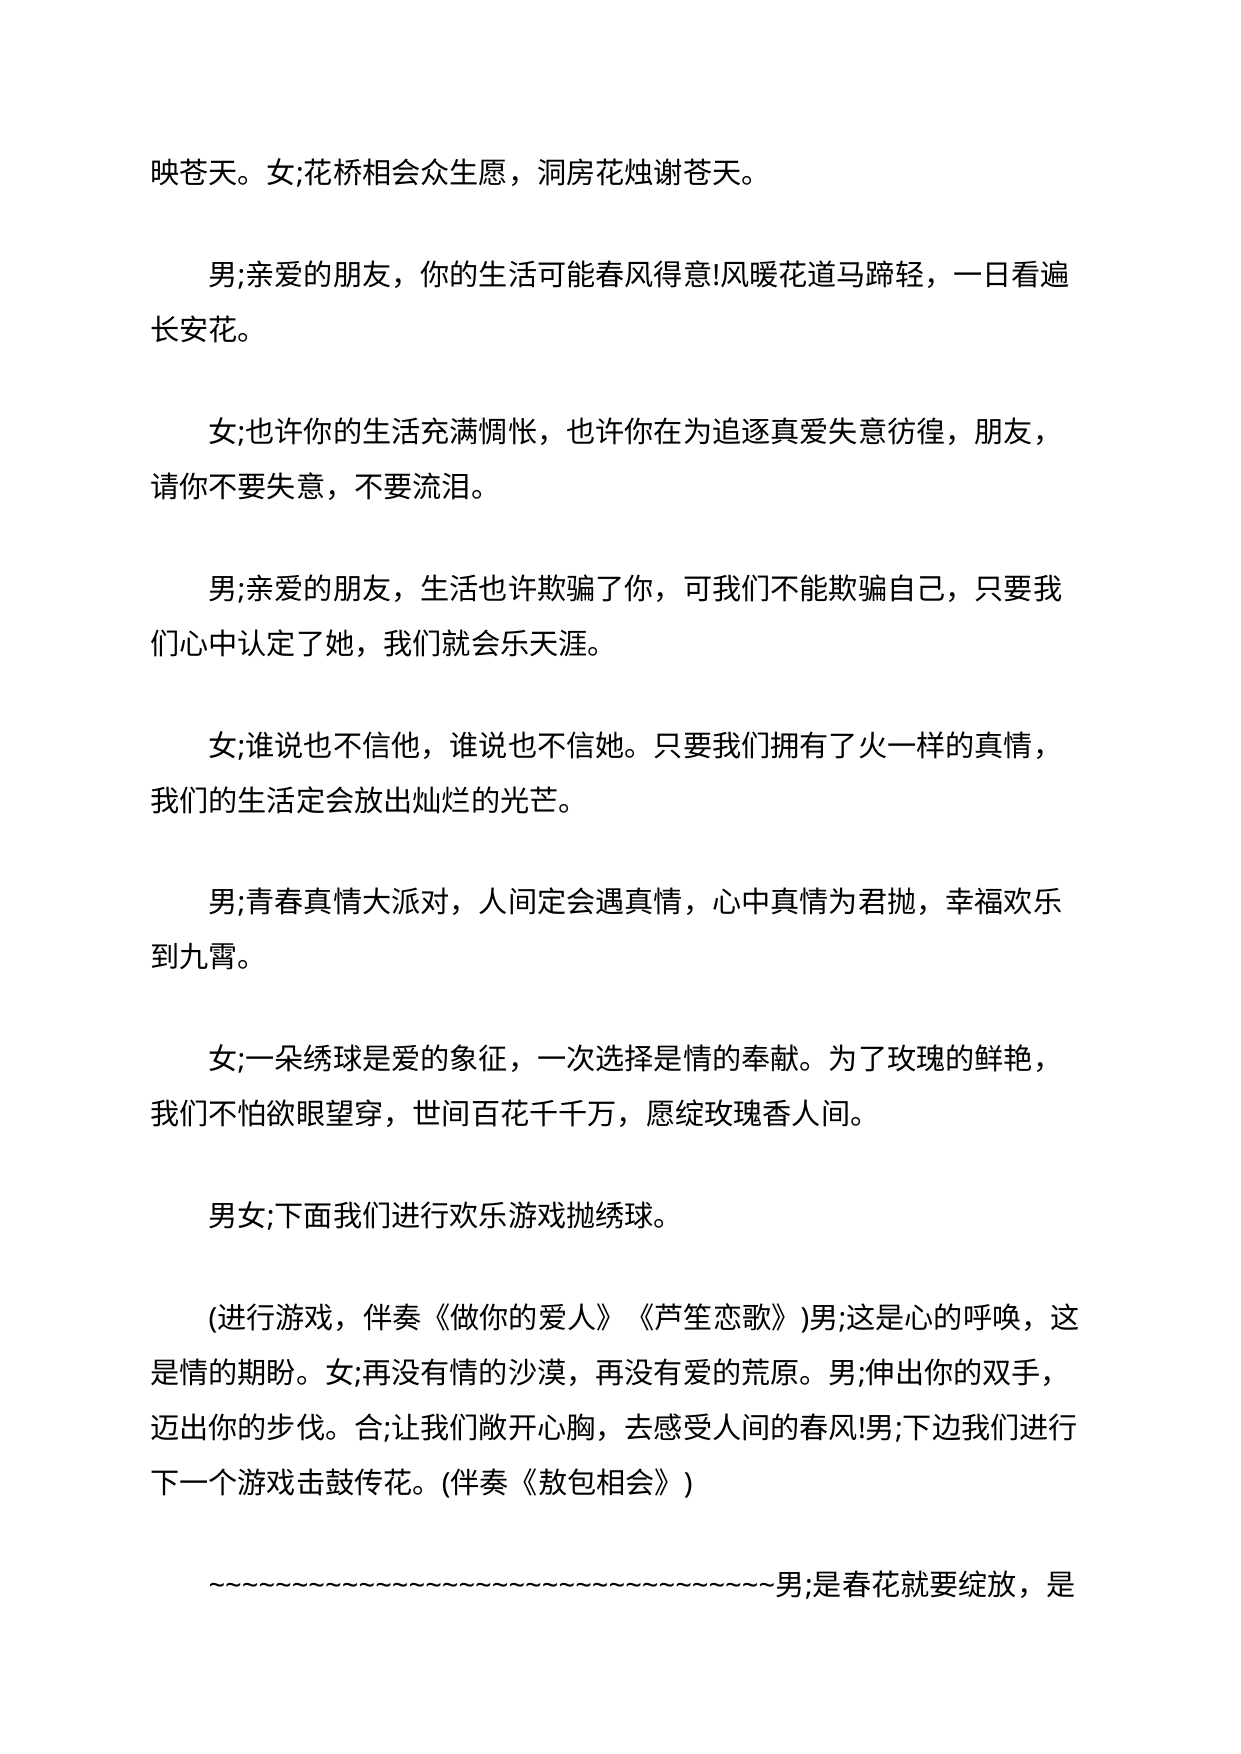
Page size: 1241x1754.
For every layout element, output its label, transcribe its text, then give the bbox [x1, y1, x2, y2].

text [150, 1562, 1090, 1604]
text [150, 150, 1090, 192]
text 女;谁说也不信他，谁说也不信她。只要我们拥有了火一样的真情，我们的生活定会放出灿烂的光芒。 [150, 722, 1090, 819]
text 男;亲爱的朋友，你的生活可能春风得意!风暖花道马蹄轻，一日看遍长安花。 [150, 252, 1090, 349]
text 女;也许你的生活充满惆怅，也许你在为追逐真爱失意彷徨，朋友，请你不要失意，不要流泪。 [150, 409, 1090, 506]
text 女;一朵绣球是爱的象征，一次选择是情的奉献。为了玫瑰的鲜艳，我们不怕欲眼望穿，世间百花千千万，愿绽玫瑰香人间。 [150, 1036, 1090, 1133]
text 男;亲爱的朋友，生活也许欺骗了你，可我们不能欺骗自己，只要我们心中认定了她，我们就会乐天涯。 [150, 566, 1090, 663]
text 男;青春真情大派对，人间定会遇真情，心中真情为君抛，幸福欢乐到九霄。 [150, 879, 1090, 976]
text (进行游戏，伴奏《做你的爱人》《芦笙恋歌》)男;这是心的呼唤，这是情的期盼。女;再没有情的沙漠，再没有爱的荒原。男;伸出你的双手，迈出你的步伐。合;让我们敞开心胸，去感受人间的春风!男;下边我们进行下一个游戏击鼓传花。(伴奏《敖包相会》) [150, 1294, 1090, 1502]
text 男女;下面我们进行欢乐游戏抛绣球。 [150, 1193, 1090, 1235]
